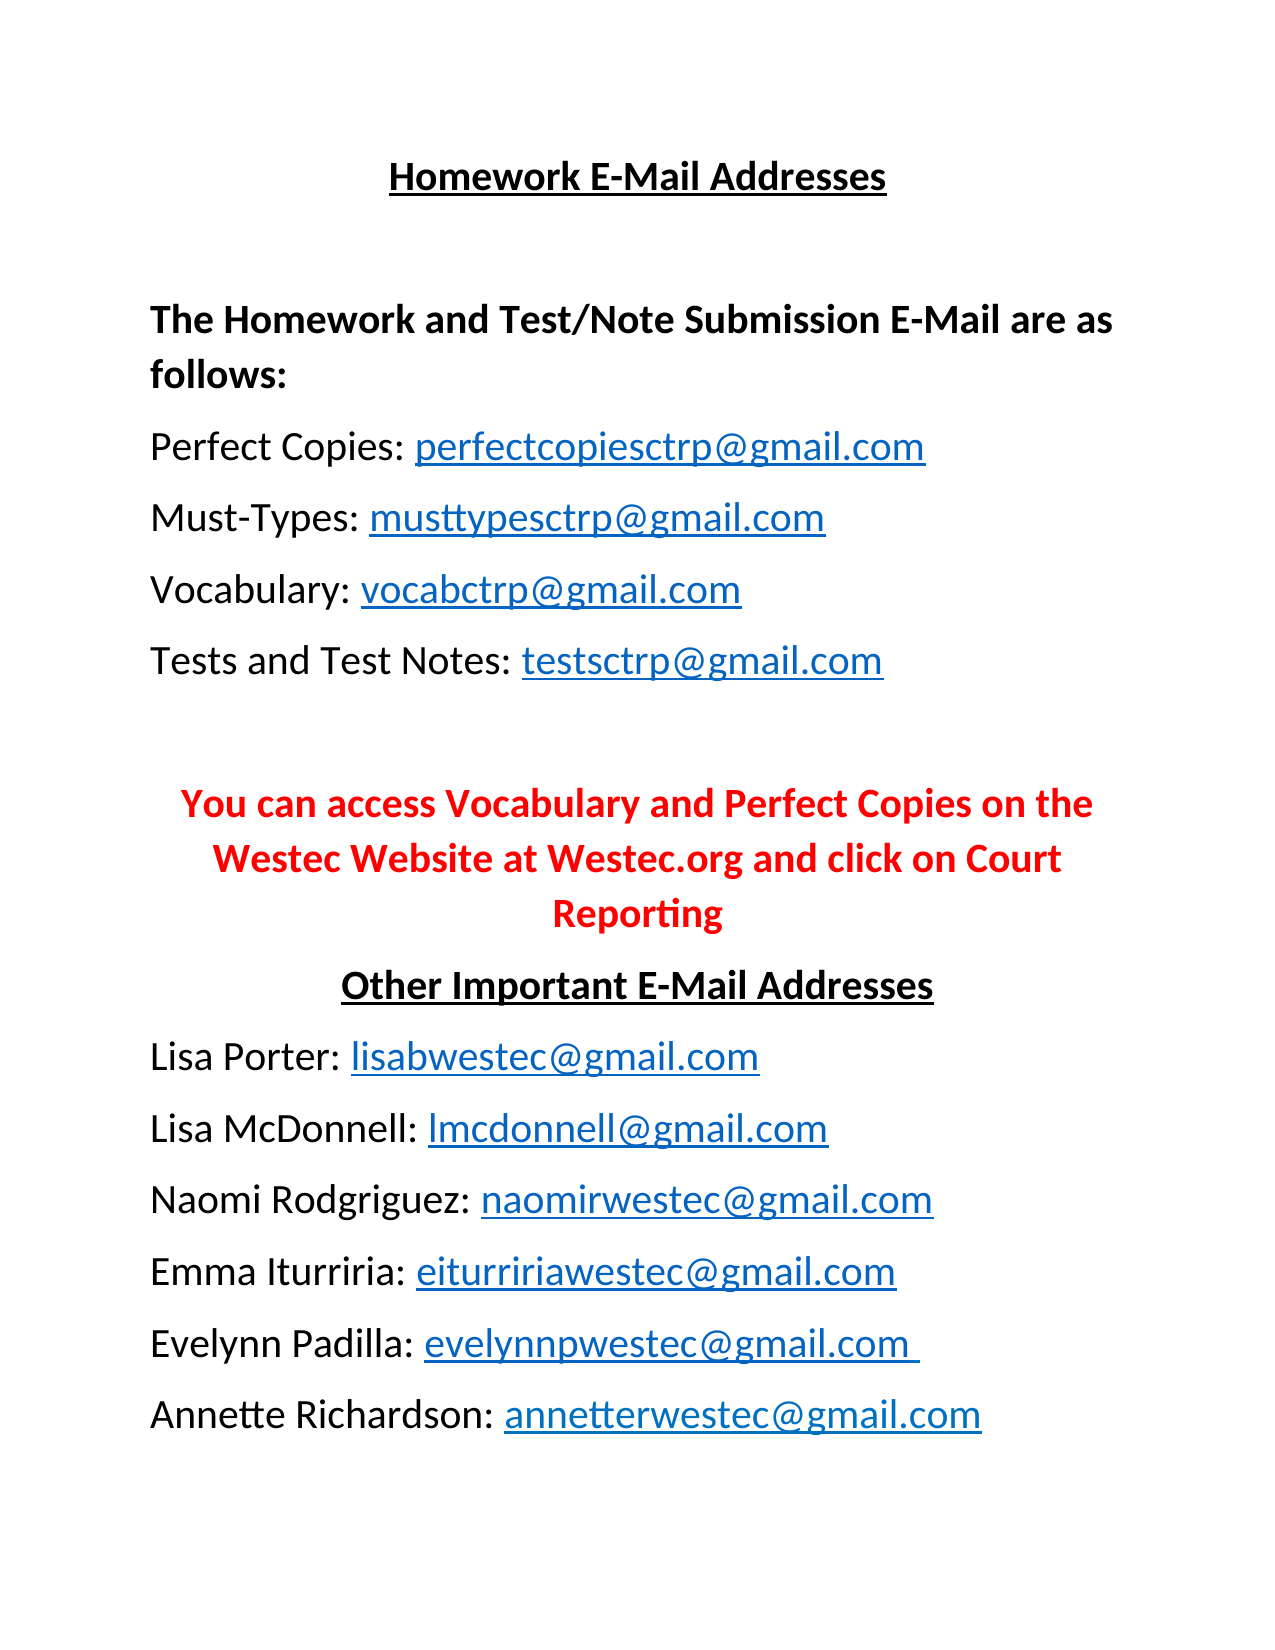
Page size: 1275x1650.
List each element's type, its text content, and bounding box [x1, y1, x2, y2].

text Emma Iturriria: eiturririawestec@gmail.com [150, 1245, 1125, 1296]
text Lisa Porter: lisabwestec@gmail.com [150, 1030, 1125, 1081]
text Homework E-Mail Addresses [150, 150, 1125, 201]
text Vocabulary: vocabctrp@gmail.com [150, 563, 1125, 613]
text Perfect Copies: perfectcopiesctrp@gmail.com [150, 419, 1125, 470]
text Evelynn Padilla: evelynnpwestec@gmail.com [150, 1317, 1125, 1367]
text Other Important E-Mail Addresses [150, 959, 1125, 1009]
text Naomi Rodgriguez: naomirwestec@gmail.com [150, 1173, 1125, 1224]
text The Homework and Test/Note Submission E-Mail are as follows: [150, 293, 1125, 399]
text You can access Vocabulary and Perfect Copies on the Westec Website at Westec.org and click on Court Reporting [150, 777, 1125, 938]
text Tests and Test Notes: testsctrp@gmail.com [150, 634, 1125, 685]
text Must-Types: musttypesctrp@gmail.com [150, 491, 1125, 542]
text Annette Richardson: annetterwestec@gmail.com [150, 1388, 1125, 1439]
text Lisa McDonnell: lmcdonnell@gmail.com [150, 1102, 1125, 1153]
